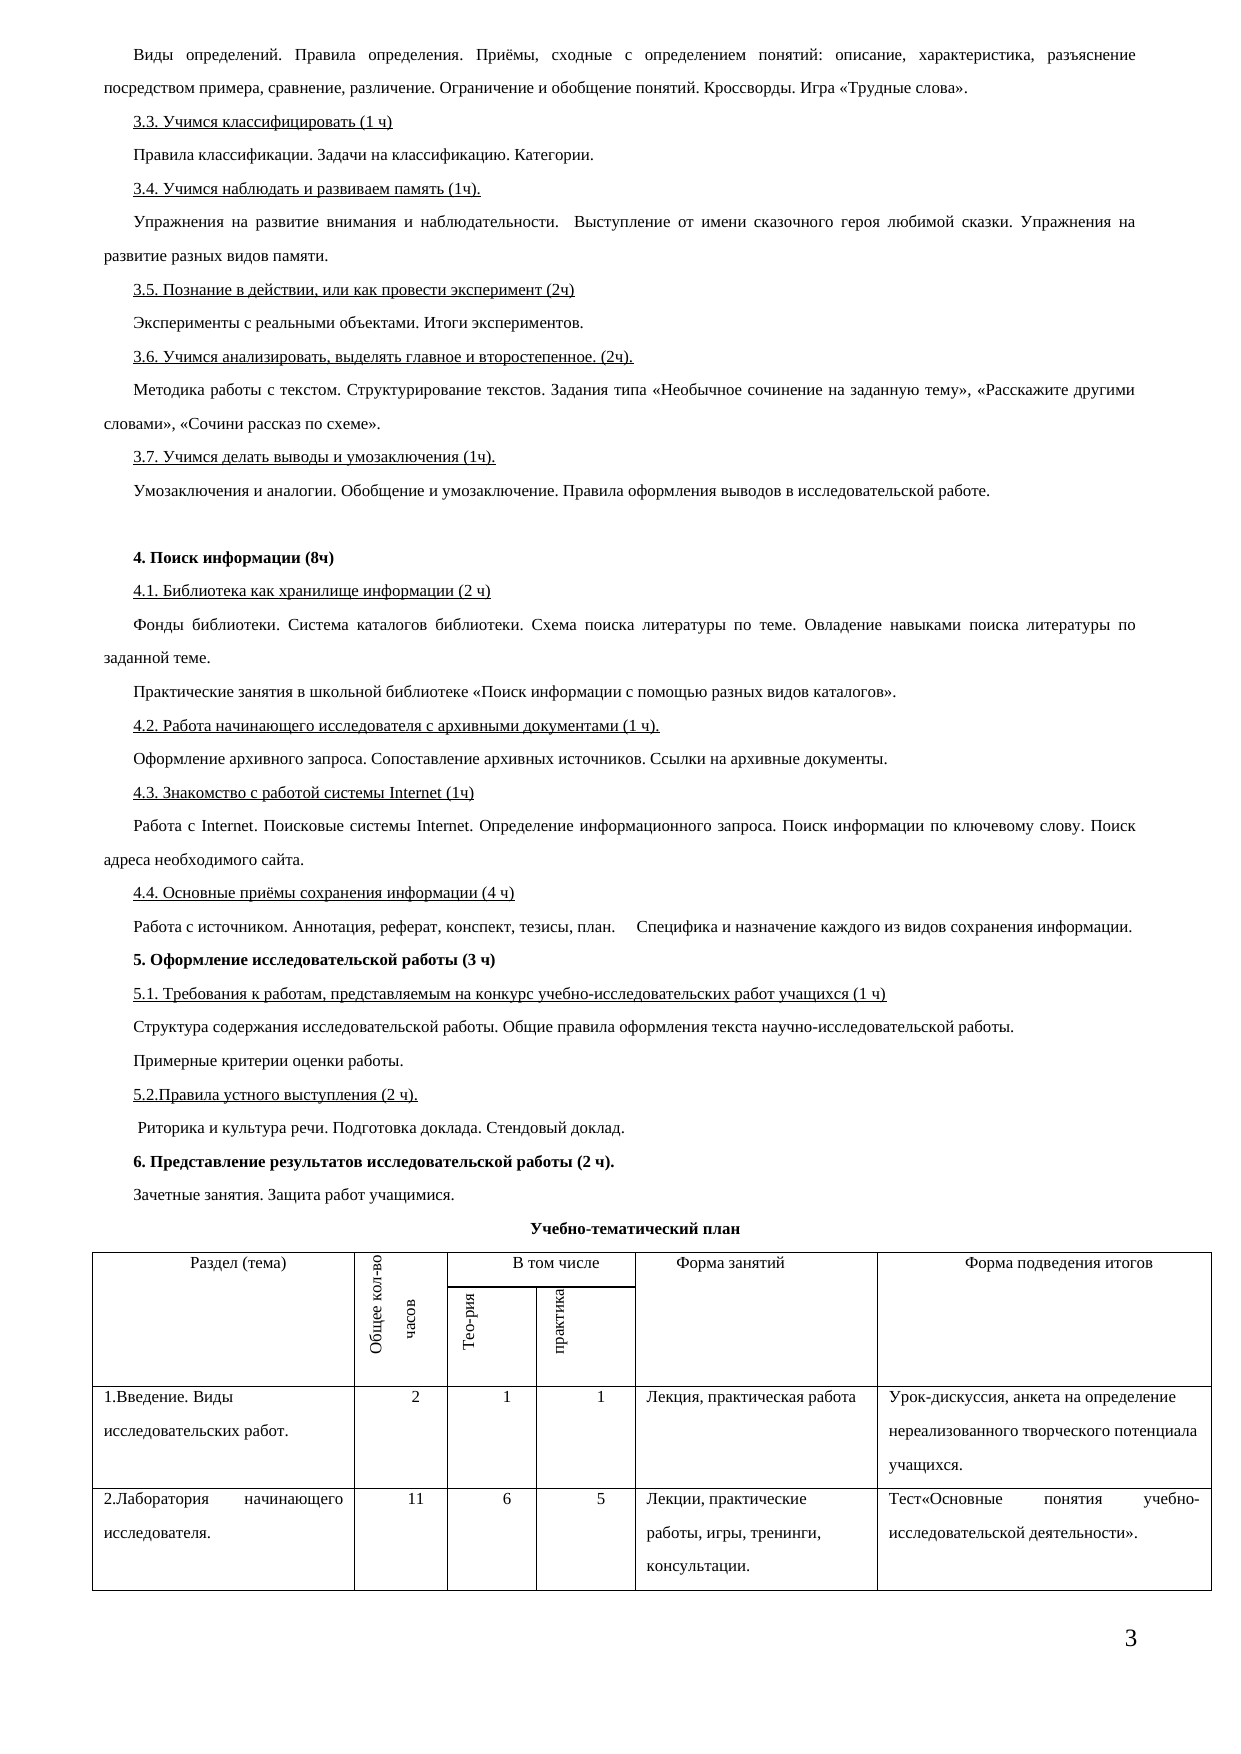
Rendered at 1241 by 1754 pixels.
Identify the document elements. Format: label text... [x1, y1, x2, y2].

text 4.1. Библиотека как хранилище информации (2 ч) [103, 581, 1137, 614]
table_cell 1 [448, 1387, 536, 1488]
text Работа с источником. Аннотация, реферат, конспект, тезисы, план. Специфика и назначение каждого из видов сохранения информации. [103, 916, 1137, 950]
text 3.7. Учимся делать выводы и умозаключения (1ч). [103, 447, 1137, 480]
table_cell 1.Введение. Виды исследовательских работ. [93, 1387, 354, 1488]
text 5. Оформление исследовательской работы (3 ч) [103, 950, 1137, 983]
table_cell 1 [537, 1387, 635, 1488]
text 3.6. Учимся анализировать, выделять главное и второстепенное. (2ч). [103, 346, 1137, 380]
text Виды определений. Правила определения. Приёмы, сходные с определением понятий: описание, характеристика, разъяснение посредством примера, сравнение, различение. Ограничение и обобщение понятий. Кроссворды. Игра «Трудные слова». [103, 44, 1137, 111]
text Упражнения на развитие внимания и наблюдательности. Выступление от имени сказочного героя любимой сказки. Упражнения на развитие разных видов памяти. [103, 212, 1137, 279]
text Структура содержания исследовательской работы. Общие правила оформления текста научно-исследовательской работы. [103, 1017, 1137, 1051]
text 4.4. Основные приёмы сохранения информации (4 ч) [103, 883, 1137, 916]
table_cell 2.Лаборатория начинающего исследователя. [93, 1489, 354, 1589]
text Эксперименты с реальными объектами. Итоги экспериментов. [103, 313, 1137, 346]
table_cell Тест«Основные понятия учебно-исследовательской деятельности». [878, 1489, 1211, 1589]
table_cell Лекция, практическая работа [636, 1387, 877, 1488]
table_cell Урок-дискуссия, анкета на определение нереализованного творческого потенциала учащихся. [878, 1387, 1211, 1488]
table_cell 5 [537, 1489, 635, 1589]
text 6. Представление результатов исследовательской работы (2 ч). [103, 1151, 1137, 1185]
table_header В том числе [448, 1253, 635, 1286]
text 3.4. Учимся наблюдать и развиваем память (1ч). [103, 178, 1137, 212]
table_cell Лекции, практические работы, игры, тренинги, консультации. [636, 1489, 877, 1589]
table_header Общее кол-во часов [355, 1253, 447, 1386]
table_header Раздел (тема) [93, 1253, 354, 1386]
text Фонды библиотеки. Система каталогов библиотеки. Схема поиска литературы по теме. Овладение навыками поиска литературы по заданной теме. [103, 614, 1137, 682]
text 5.2.Правила устного выступления (2 ч). [103, 1084, 1137, 1118]
text Методика работы с текстом. Структурирование текстов. Задания типа «Необычное сочинение на заданную тему», «Расскажите другими словами», «Сочини рассказ по схеме». [103, 380, 1137, 447]
text Риторика и культура речи. Подготовка доклада. Стендовый доклад. [103, 1118, 1137, 1151]
text Оформление архивного запроса. Сопоставление архивных источников. Ссылки на архивные документы. [103, 749, 1137, 782]
table_cell 6 [448, 1489, 536, 1589]
text Умозаключения и аналогии. Обобщение и умозаключение. Правила оформления выводов в исследовательской работе. [103, 480, 1137, 514]
text 3.5. Познание в действии, или как провести эксперимент (2ч) [103, 279, 1137, 313]
text Работа с Internet. Поисковые системы Internet. Определение информационного запроса. Поиск информации по ключевому слову. Поиск адреса необходимого сайта. [103, 816, 1137, 883]
table_header Форма занятий [636, 1253, 877, 1386]
text Учебно-тематический план [103, 1218, 1137, 1252]
text Правила классификации. Задачи на классификацию. Категории. [103, 145, 1137, 178]
table_cell практика [537, 1288, 635, 1386]
text 4.2. Работа начинающего исследователя с архивными документами (1 ч). [103, 715, 1137, 749]
table_header Форма подведения итогов [878, 1253, 1211, 1386]
text 5.1. Требования к работам, представляемым на конкурс учебно-исследовательских работ учащихся (1 ч) [103, 983, 1137, 1017]
text 4. Поиск информации (8ч) [103, 547, 1137, 581]
table_cell 11 [355, 1489, 447, 1589]
text Примерные критерии оценки работы. [103, 1051, 1137, 1084]
text Практические занятия в школьной библиотеке «Поиск информации с помощью разных видов каталогов». [103, 682, 1137, 715]
text 3.3. Учимся классифицировать (1 ч) [103, 111, 1137, 145]
text Зачетные занятия. Защита работ учащимися. [103, 1185, 1137, 1218]
table_cell 2 [355, 1387, 447, 1488]
table_cell Тео-рия [448, 1288, 536, 1386]
text 4.3. Знакомство с работой системы Internet (1ч) [103, 782, 1137, 816]
